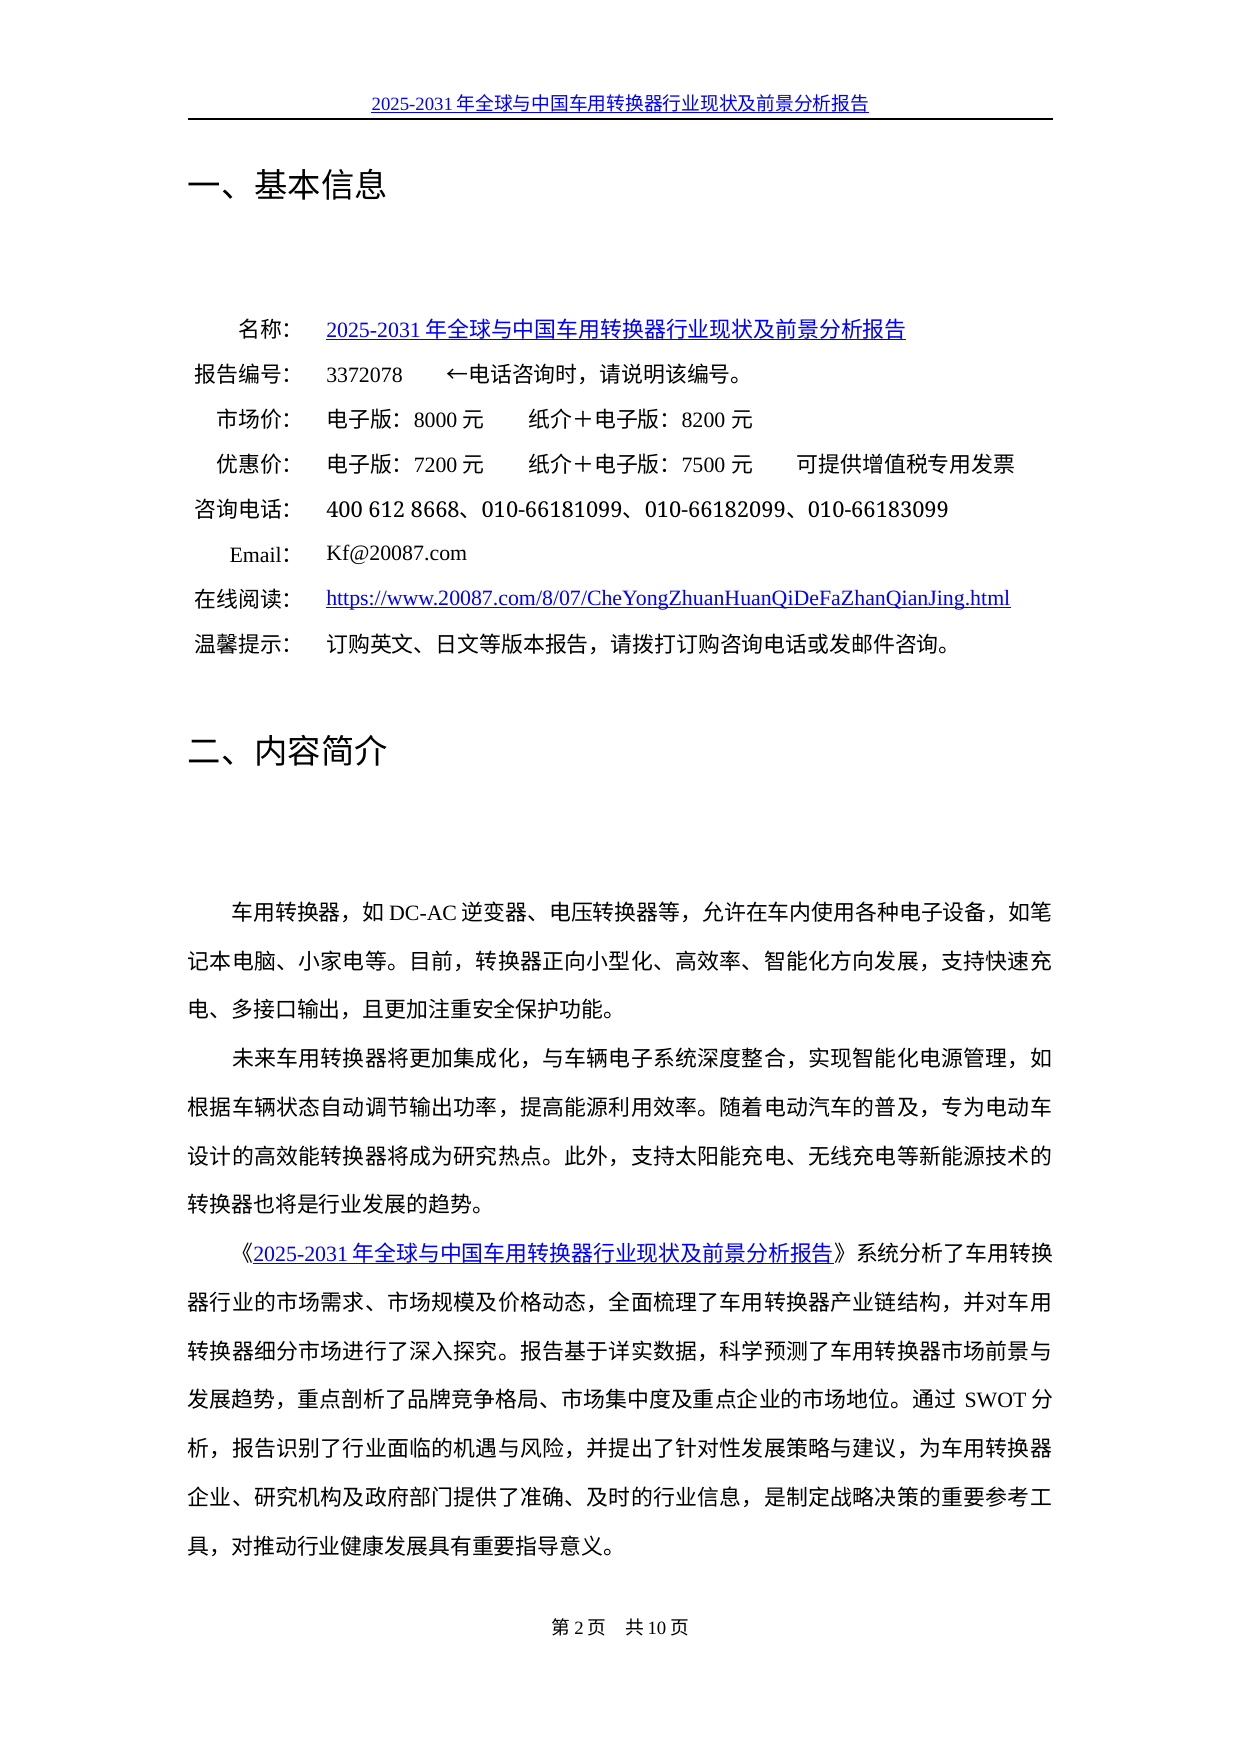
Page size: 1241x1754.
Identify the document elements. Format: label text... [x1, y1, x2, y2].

table_cell 400 612 8668、010-66181099、010-66182099、010-66183099 [315, 492, 1073, 537]
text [187, 894, 1053, 1561]
table_cell 市场价： [167, 402, 315, 447]
table_cell 在线阅读： [167, 582, 315, 627]
table_cell 电子版：7200 元 纸介＋电子版：7500 元 可提供增值税专用发票 [315, 447, 1073, 492]
title 一、基本信息 [187, 150, 1053, 215]
table_header 名称： [167, 312, 315, 357]
table_cell 温馨提示： [167, 627, 315, 672]
table_header 2025-2031年全球与中国车用转换器行业现状及前景分析报告 [315, 312, 1073, 357]
table_cell 订购英文、日文等版本报告，请拨打订购咨询电话或发邮件咨询。 [315, 627, 1073, 672]
table_cell 3372078 ←电话咨询时，请说明该编号。 [315, 357, 1073, 402]
table_cell 咨询电话： [167, 492, 315, 537]
table_cell 报告编号： [167, 357, 315, 402]
table_cell Email： [167, 537, 315, 582]
table_cell 电子版：8000 元 纸介＋电子版：8200 元 [315, 402, 1073, 447]
table_cell Kf@20087.com [315, 537, 1073, 582]
title 二、内容简介 [187, 717, 1053, 782]
table_cell 优惠价： [167, 447, 315, 492]
table_cell [315, 582, 1073, 627]
